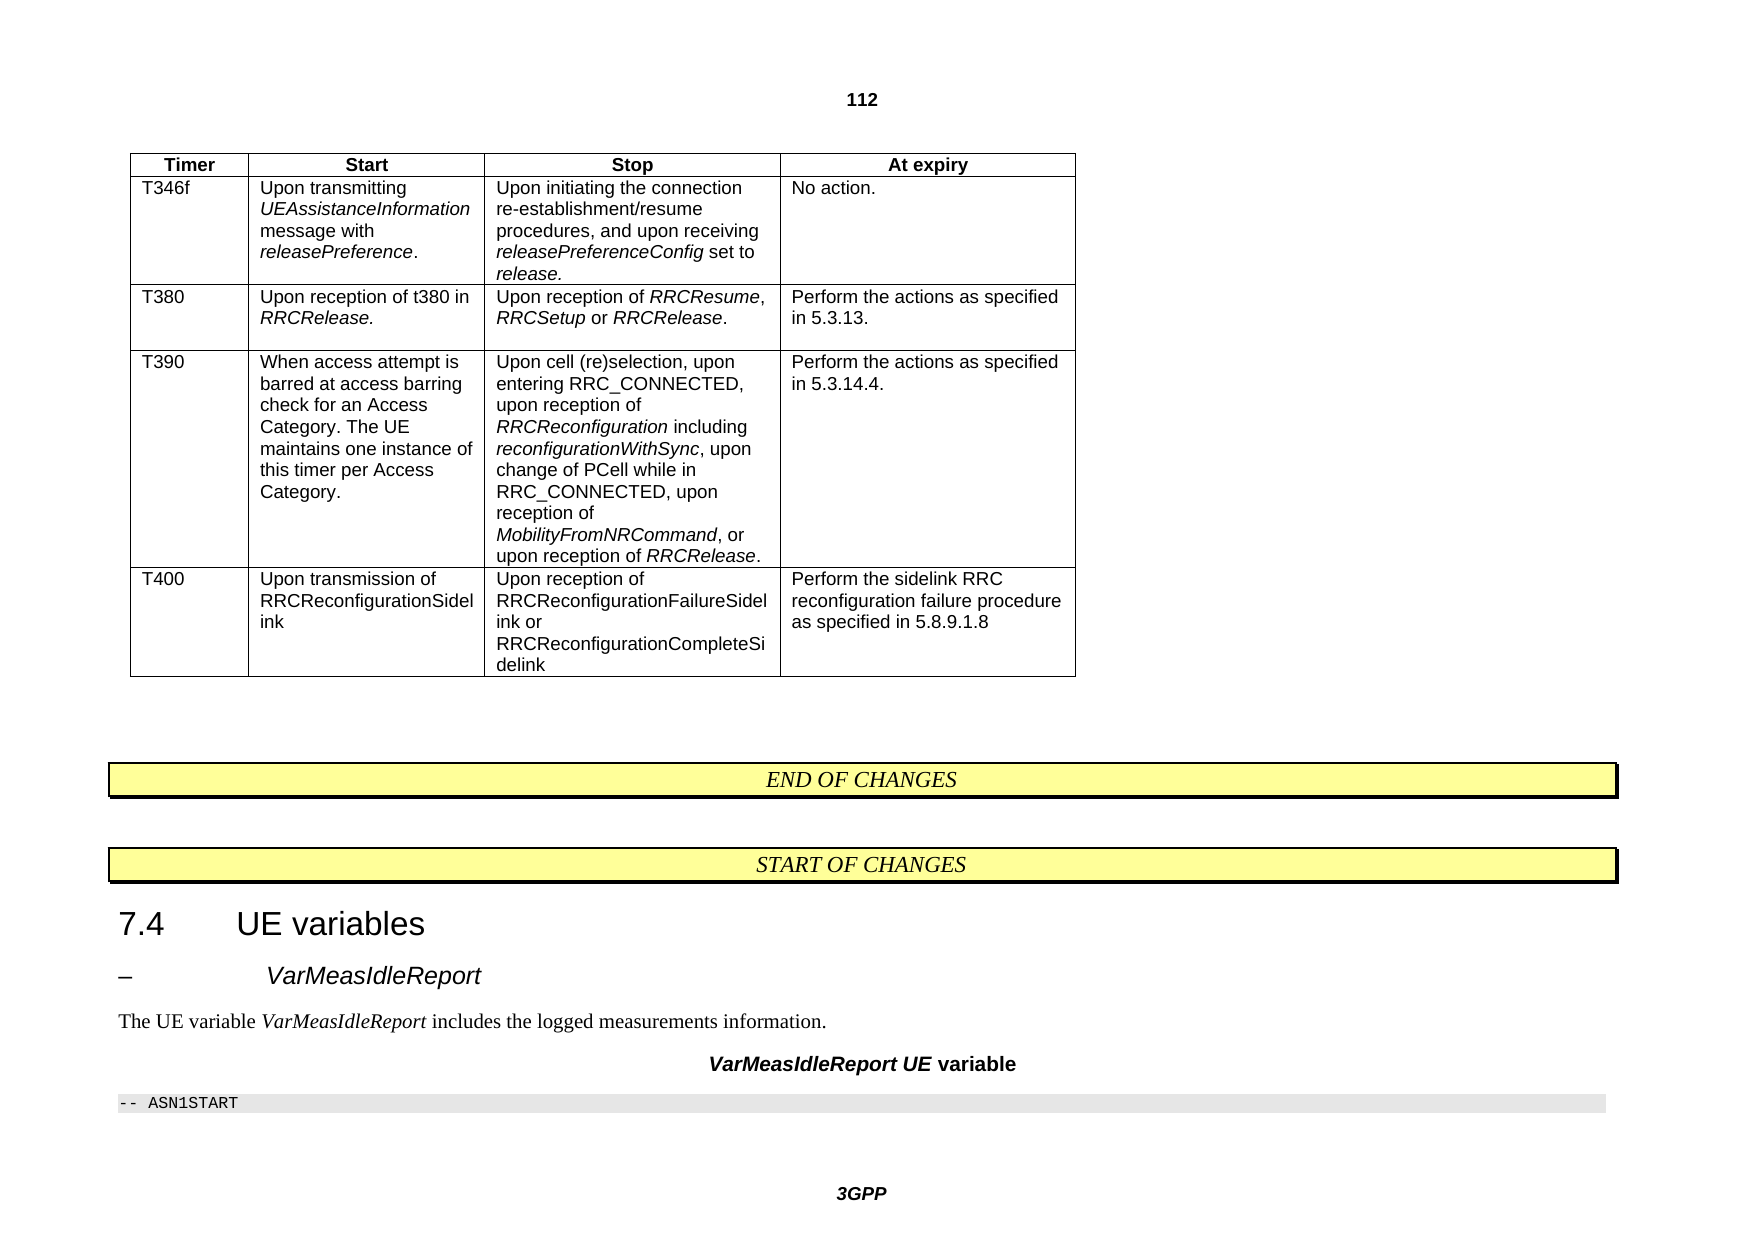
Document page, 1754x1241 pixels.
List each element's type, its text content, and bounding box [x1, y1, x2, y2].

subtitle 7.4 UE variables [118, 904, 1606, 942]
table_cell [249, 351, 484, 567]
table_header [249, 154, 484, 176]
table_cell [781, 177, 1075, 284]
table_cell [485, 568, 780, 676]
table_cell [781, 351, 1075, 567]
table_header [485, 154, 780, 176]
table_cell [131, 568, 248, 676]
text VarMeasIdleReport UE variable [118, 1052, 1606, 1076]
text -- ASN1START [118, 1094, 1606, 1113]
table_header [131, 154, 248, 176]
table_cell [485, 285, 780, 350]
subtitle – VarMeasIdleReport [118, 961, 1606, 990]
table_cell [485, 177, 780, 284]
text The UE variable VarMeasIdleReport includes the logged measurements information. [118, 1009, 1606, 1033]
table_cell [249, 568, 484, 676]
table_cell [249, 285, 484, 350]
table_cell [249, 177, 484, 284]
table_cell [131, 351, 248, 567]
text END OF CHANGES [110, 764, 1615, 795]
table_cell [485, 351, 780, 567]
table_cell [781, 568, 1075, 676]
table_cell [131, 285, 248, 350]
text START OF CHANGES [110, 849, 1615, 880]
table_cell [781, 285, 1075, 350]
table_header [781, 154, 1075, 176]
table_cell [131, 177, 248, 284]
